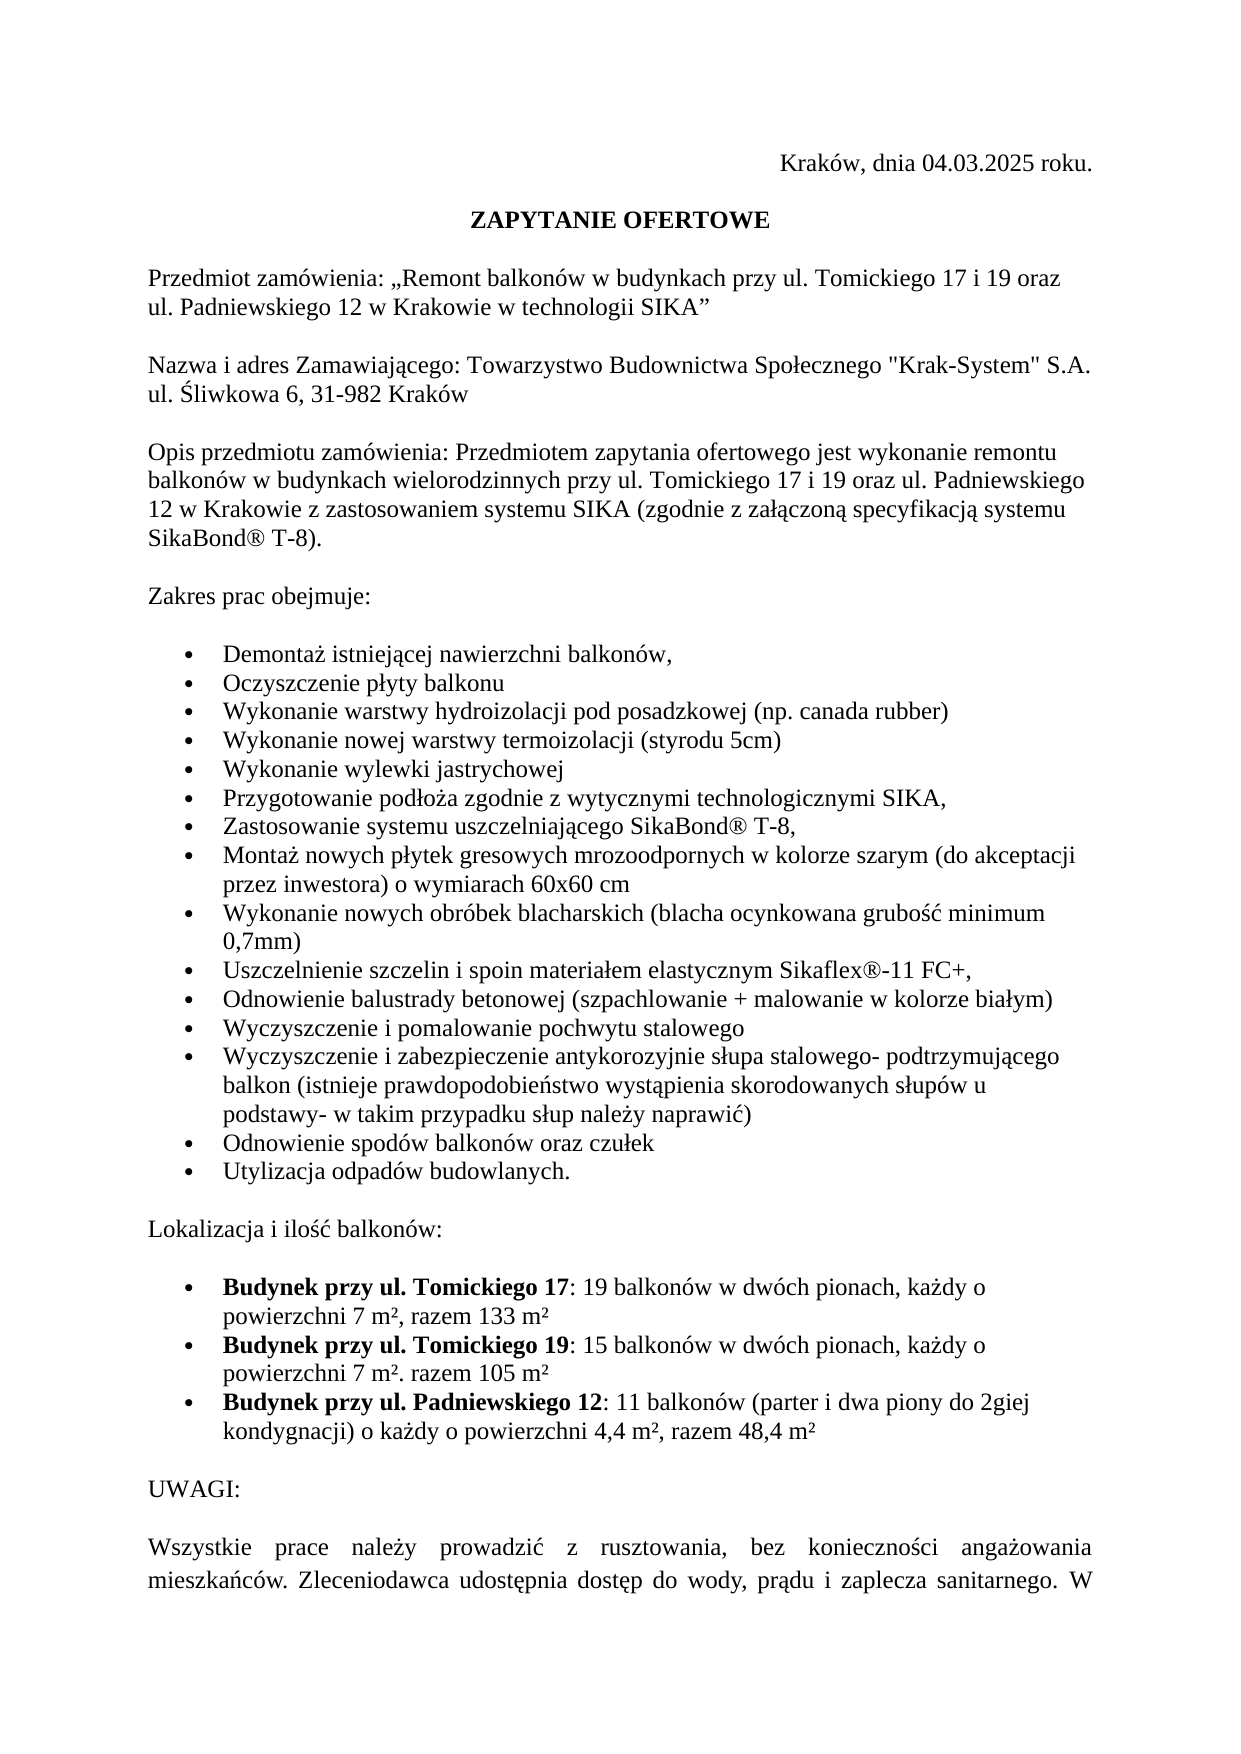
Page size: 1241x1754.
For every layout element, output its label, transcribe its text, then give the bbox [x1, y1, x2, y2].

text Nazwa i adres Zamawiającego: Towarzystwo Budownictwa Społecznego "Krak-System" S.A. ul. Śliwkowa 6, 31-982 Kraków [148, 350, 1093, 408]
list Demontaż istniejącej nawierzchni balkonów, [185, 639, 1093, 668]
text Kraków, dnia 04.03.2025 roku. [148, 148, 1093, 176]
list Wykonanie wylewki jastrychowej [185, 754, 1093, 783]
text UWAGI: [148, 1474, 1093, 1503]
list Uszczelnienie szczelin i spoin materiałem elastycznym Sikaflex®-11 FC+, [185, 955, 1093, 984]
list Odnowienie balustrady betonowej (szpachlowanie + malowanie w kolorze białym) [185, 984, 1093, 1013]
list Wyczyszczenie i zabezpieczenie antykorozyjnie słupa stalowego- podtrzymującego balkon (istnieje prawdopodobieństwo wystąpienia skorodowanych słupów u podstawy- w takim przypadku słup należy naprawić) [185, 1041, 1093, 1128]
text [148, 1532, 1093, 1593]
list Wykonanie nowej warstwy termoizolacji (styrodu 5cm) [185, 725, 1093, 754]
list Zastosowanie systemu uszczelniającego SikaBond® T-8, [185, 811, 1093, 840]
list Oczyszczenie płyty balkonu [185, 668, 1093, 696]
list Montaż nowych płytek gresowych mrozoodpornych w kolorze szarym (do akceptacji przez inwestora) o wymiarach 60x60 cm [185, 840, 1093, 898]
text Przedmiot zamówienia: „Remont balkonów w budynkach przy ul. Tomickiego 17 i 19 oraz ul. Padniewskiego 12 w Krakowie w technologii SIKA” [148, 263, 1093, 321]
list Przygotowanie podłoża zgodnie z wytycznymi technologicznymi SIKA, [185, 783, 1093, 811]
list Odnowienie spodów balkonów oraz czułek [185, 1128, 1093, 1156]
list Budynek przy ul. Tomickiego 17: 19 balkonów w dwóch pionach, każdy o powierzchni 7 m², razem 133 m² [185, 1272, 1093, 1330]
list Wykonanie warstwy hydroizolacji pod posadzkowej (np. canada rubber) [185, 696, 1093, 725]
list Wykonanie nowych obróbek blacharskich (blacha ocynkowana grubość minimum 0,7mm) [185, 898, 1093, 955]
text ZAPYTANIE OFERTOWE [148, 206, 1093, 234]
text Lokalizacja i ilość balkonów: [148, 1214, 1093, 1243]
list Utylizacja odpadów budowlanych. [185, 1156, 1093, 1185]
list Wyczyszczenie i pomalowanie pochwytu stalowego [185, 1013, 1093, 1041]
text Zakres prac obejmuje: [148, 581, 1093, 610]
list Budynek przy ul. Tomickiego 19: 15 balkonów w dwóch pionach, każdy o powierzchni 7 m². razem 105 m² [185, 1330, 1093, 1387]
list Budynek przy ul. Padniewskiego 12: 11 balkonów (parter i dwa piony do 2giej kondygnacji) o każdy o powierzchni 4,4 m², razem 48,4 m² [185, 1387, 1093, 1445]
text Opis przedmiotu zamówienia: Przedmiotem zapytania ofertowego jest wykonanie remontu balkonów w budynkach wielorodzinnych przy ul. Tomickiego 17 i 19 oraz ul. Padniewskiego 12 w Krakowie z zastosowaniem systemu SIKA (zgodnie z załączoną specyfikacją systemu SikaBond® T-8). [148, 437, 1093, 552]
